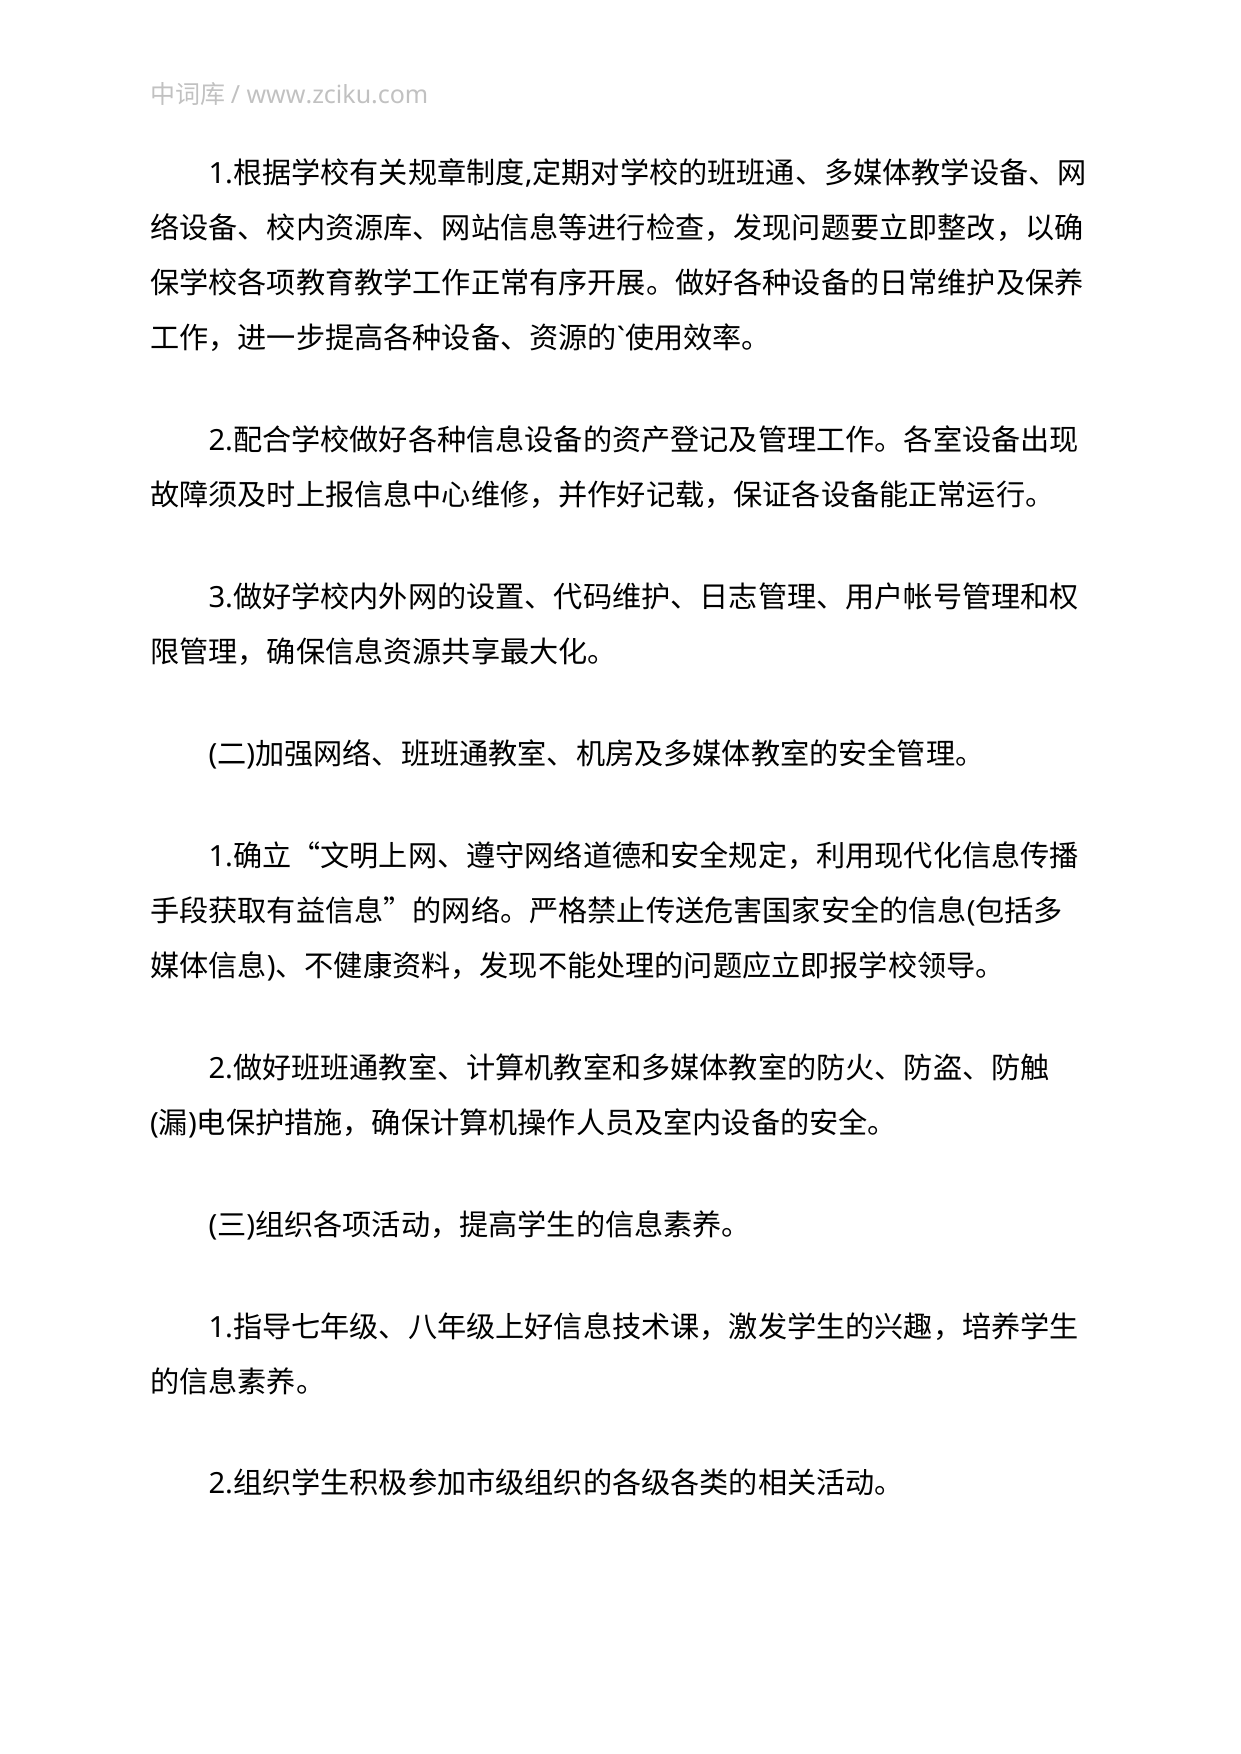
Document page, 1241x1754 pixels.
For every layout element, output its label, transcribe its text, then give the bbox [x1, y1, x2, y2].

text (三)组织各项活动，提高学生的信息素养。 [150, 1201, 1090, 1244]
text 2.组织学生积极参加市级组织的各级各类的相关活动。 [150, 1460, 1090, 1502]
text 3.做好学校内外网的设置、代码维护、日志管理、用户帐号管理和权限管理，确保信息资源共享最大化。 [150, 573, 1090, 671]
text 1.确立“文明上网、遵守网络道德和安全规定，利用现代化信息传播手段获取有益信息”的网络。严格禁止传送危害国家安全的信息(包括多媒体信息)、不健康资料，发现不能处理的问题应立即报学校领导。 [150, 832, 1090, 985]
text 1.根据学校有关规章制度,定期对学校的班班通、多媒体教学设备、网络设备、校内资源库、网站信息等进行检查，发现问题要立即整改，以确保学校各项教育教学工作正常有序开展。做好各种设备的日常维护及保养工作，进一步提高各种设备、资源的`使用效率。 [150, 150, 1090, 357]
text 2.做好班班通教室、计算机教室和多媒体教室的防火、防盗、防触(漏)电保护措施，确保计算机操作人员及室内设备的安全。 [150, 1044, 1090, 1142]
text 1.指导七年级、八年级上好信息技术课，激发学生的兴趣，培养学生的信息素养。 [150, 1303, 1090, 1401]
text 2.配合学校做好各种信息设备的资产登记及管理工作。各室设备出现故障须及时上报信息中心维修，并作好记载，保证各设备能正常运行。 [150, 417, 1090, 514]
text (二)加强网络、班班通教室、机房及多媒体教室的安全管理。 [150, 730, 1090, 773]
